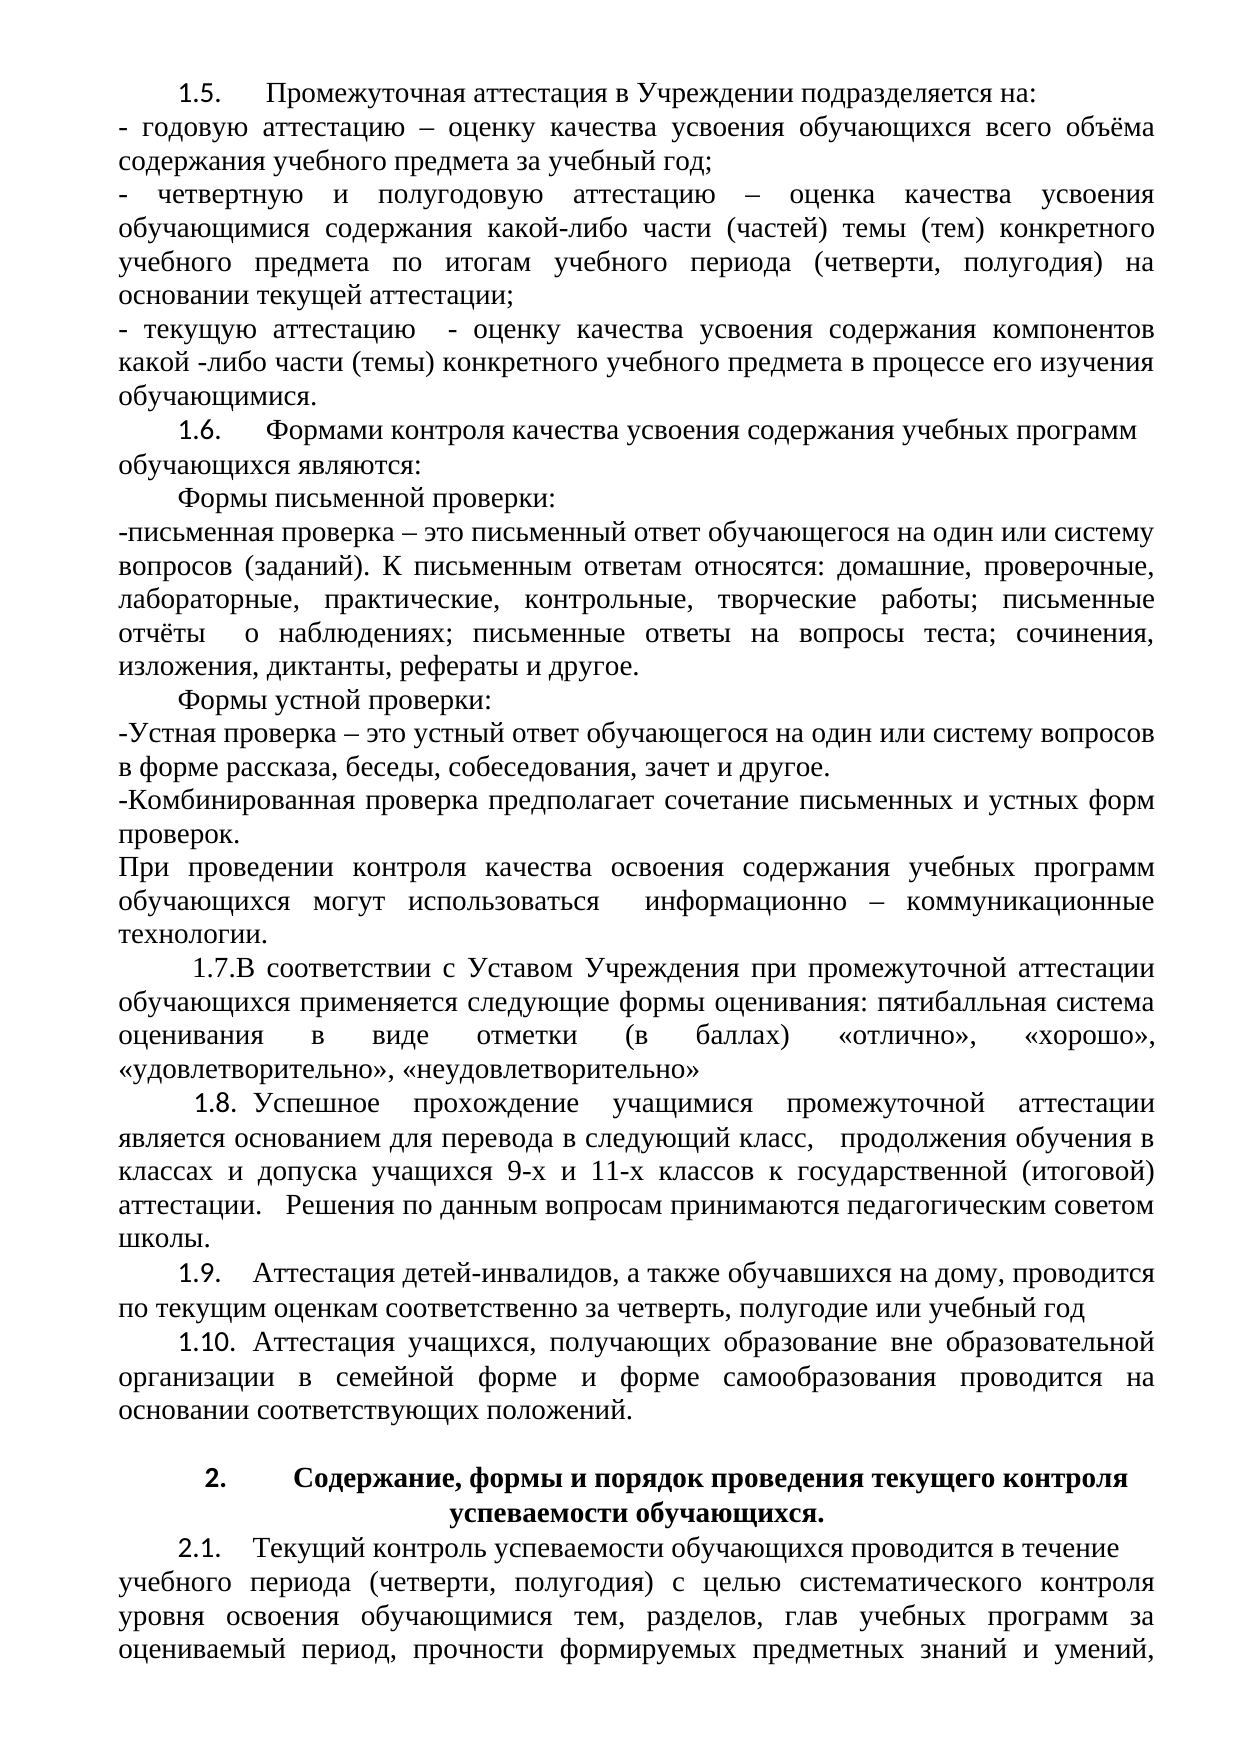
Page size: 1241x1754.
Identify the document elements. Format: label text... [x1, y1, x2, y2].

text При проведении контроля качества освоения содержания учебных программ обучающихся могут использоваться информационно – коммуникационные технологии. [118, 849, 1156, 950]
list Содержание, формы и порядок проведения текущего контроля успеваемости обучающихся. [118, 1459, 1156, 1529]
list Аттестация учащихся, получающих образование вне образовательной организации в семейной форме и форме самообразования проводится на основании соответствующих положений. [118, 1323, 1156, 1426]
text - годовую аттестацию – оценку качества усвоения обучающихся всего объёма содержания учебного предмета за учебный год; [118, 109, 1156, 177]
list Аттестация детей-инвалидов, а также обучавшихся на дому, проводится по текущим оценкам соответственно за четверть, полугодие или учебный год [118, 1254, 1156, 1323]
text 1.7.В соответствии с Уставом Учреждения при промежуточной аттестации обучающихся применяется следующие формы оценивания: пятибалльная система оценивания в виде отметки (в баллах) «отлично», «хорошо», «удовлетворительно», «неудовлетворительно» [118, 950, 1156, 1084]
text - текущую аттестацию - оценку качества усвоения содержания компонентов какой -либо части (темы) конкретного учебного предмета в процессе его изучения обучающимися. [118, 311, 1156, 411]
text -Комбинированная проверка предполагает сочетание письменных и устных форм проверок. [118, 782, 1156, 849]
list Промежуточная аттестация в Учреждении подразделяется на: [118, 74, 1156, 109]
text обучающихся являются: [118, 447, 1156, 481]
text Формы устной проверки: [118, 682, 1156, 715]
list Текущий контроль успеваемости обучающихся проводится в течение [177, 1529, 1156, 1564]
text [118, 1564, 1156, 1665]
list Успешное прохождение учащимися промежуточной аттестации является основанием для перевода в следующий класс, продолжения обучения в классах и допуска учащихся 9-х и 11-х классов к государственной (итоговой) аттестации. Решения по данным вопросам принимаются педагогическим советом школы. [118, 1084, 1156, 1254]
text -Устная проверка – это устный ответ обучающегося на один или систему вопросов в форме рассказа, беседы, собеседования, зачет и другое. [118, 715, 1156, 782]
text Формы письменной проверки: [118, 481, 1156, 514]
text -письменная проверка – это письменный ответ обучающегося на один или систему вопросов (заданий). К письменным ответам относятся: домашние, проверочные, лабораторные, практические, контрольные, творческие работы; письменные отчёты о наблюдениях; письменные ответы на вопросы теста; сочинения, изложения, диктанты, рефераты и другое. [118, 514, 1156, 682]
list Формами контроля качества усвоения содержания учебных программ [118, 411, 1156, 447]
text - четвертную и полугодовую аттестацию – оценка качества усвоения обучающимися содержания какой-либо части (частей) темы (тем) конкретного учебного предмета по итогам учебного периода (четверти, полугодия) на основании текущей аттестации; [118, 177, 1156, 311]
